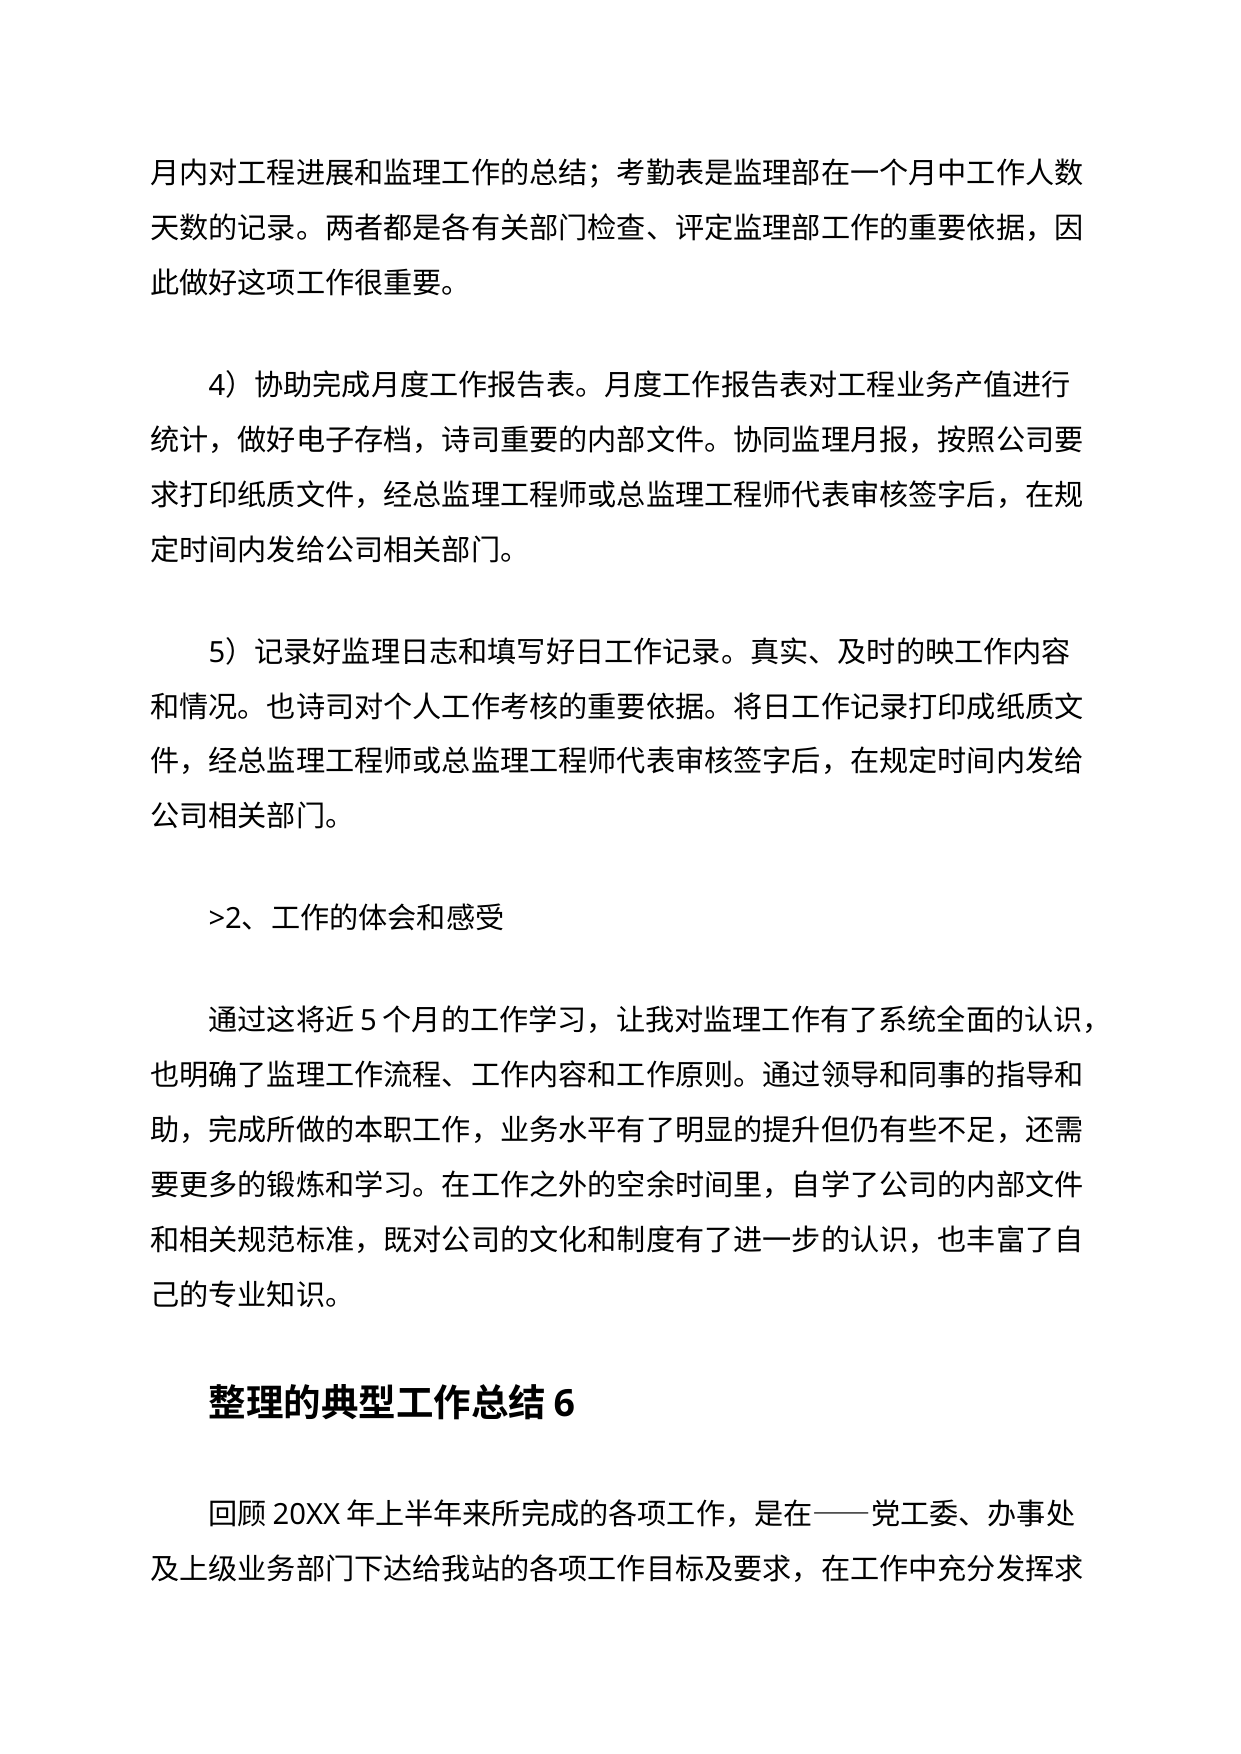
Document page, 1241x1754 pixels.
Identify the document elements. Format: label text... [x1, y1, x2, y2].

text 5）记录好监理日志和填写好日工作记录。真实、及时的映工作内容和情况。也诗司对个人工作考核的重要依据。将日工作记录打印成纸质文件，经总监理工程师或总监理工程师代表审核签字后，在规定时间内发给公司相关部门。 [150, 628, 1090, 835]
text >2、工作的体会和感受 [150, 895, 1090, 937]
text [150, 1491, 1090, 1588]
text 通过这将近5个月的工作学习，让我对监理工作有了系统全面的认识，也明确了监理工作流程、工作内容和工作原则。通过领导和同事的指导和助，完成所做的本职工作，业务水平有了明显的提升但仍有些不足，还需要更多的锻炼和学习。在工作之外的空余时间里，自学了公司的内部文件和相关规范标准，既对公司的文化和制度有了进一步的认识，也丰富了自己的专业知识。 [150, 997, 1090, 1313]
text 4）协助完成月度工作报告表。月度工作报告表对工程业务产值进行统计，做好电子存档，诗司重要的内部文件。协同监理月报，按照公司要求打印纸质文件，经总监理工程师或总监理工程师代表审核签字后，在规定时间内发给公司相关部门。 [150, 362, 1090, 569]
text 整理的典型工作总结6 [150, 1373, 1090, 1427]
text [150, 150, 1090, 302]
